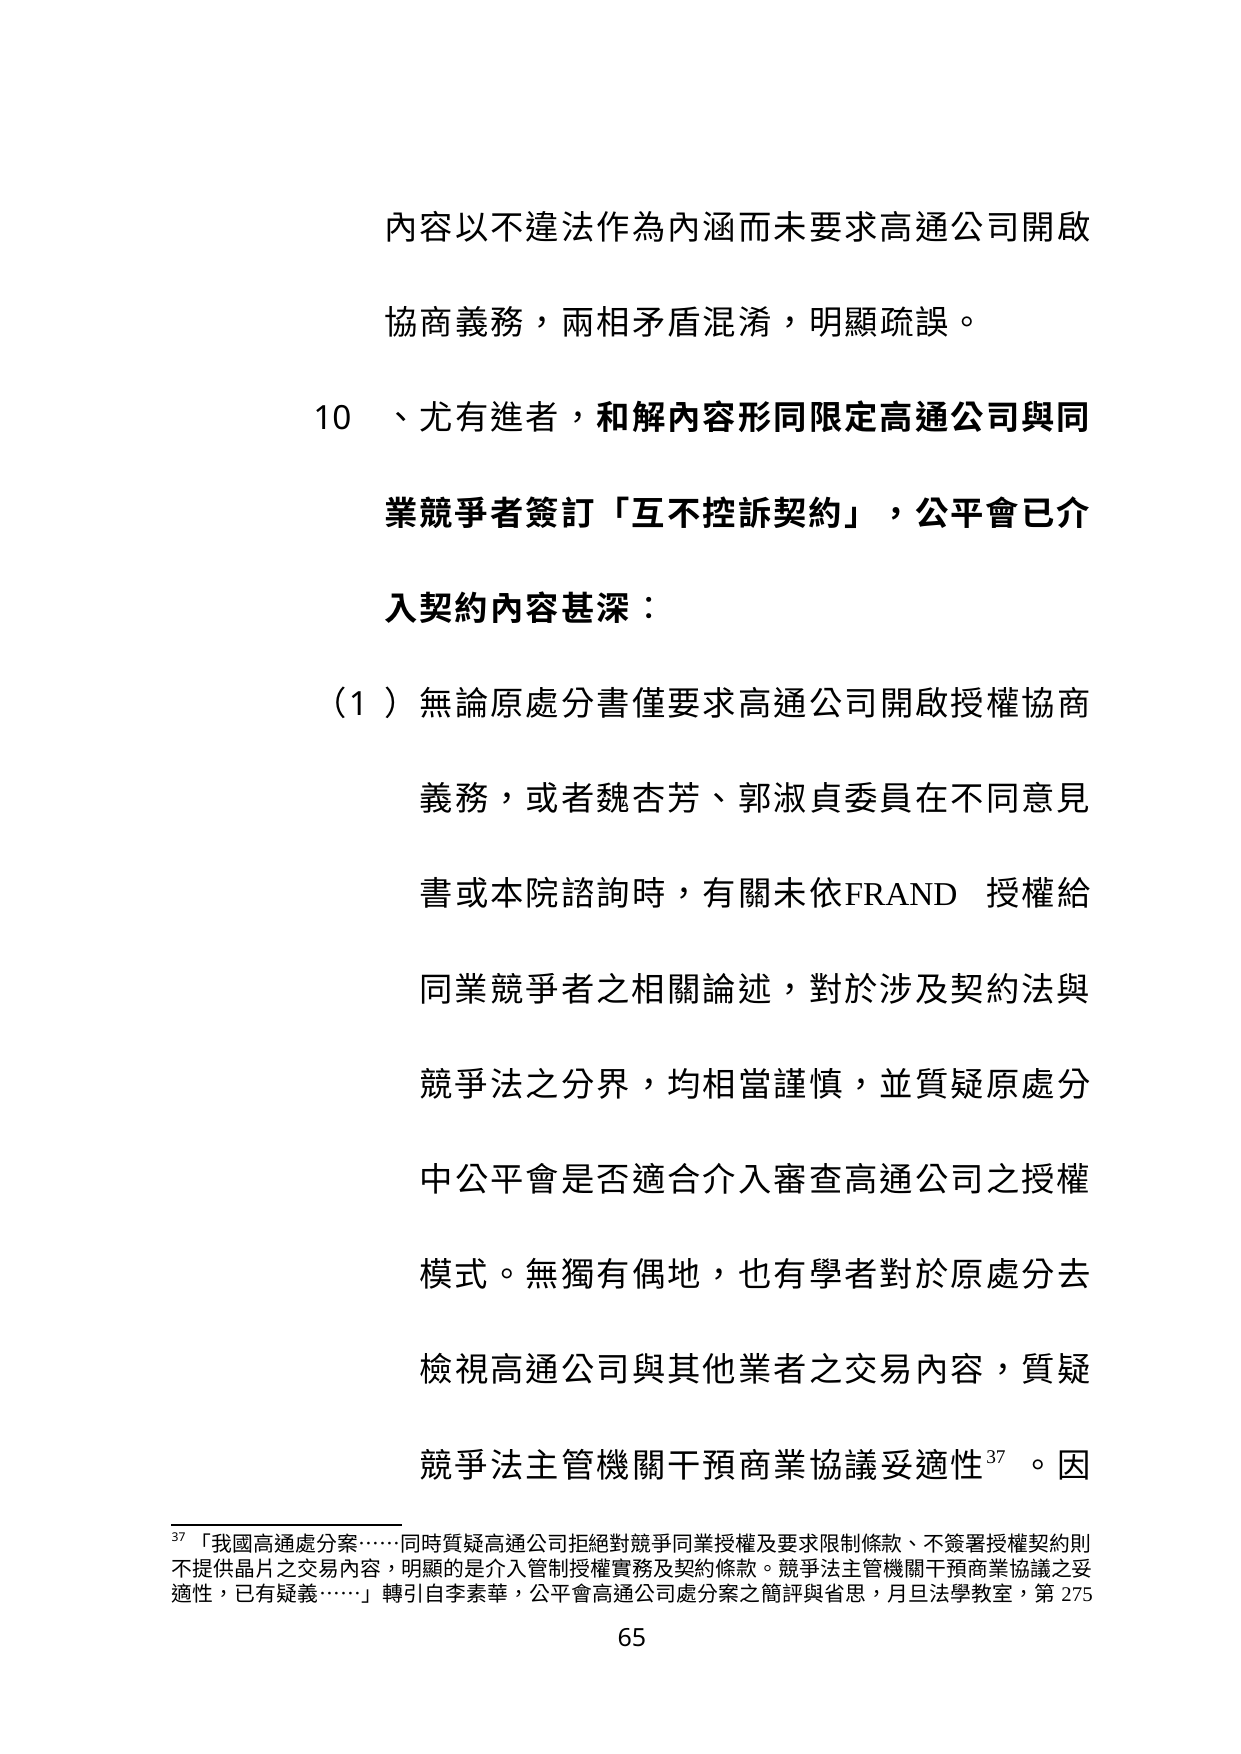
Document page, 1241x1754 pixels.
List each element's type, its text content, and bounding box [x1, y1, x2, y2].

subtitle 尤有進者，和解內容形同限定高通公司與同業競爭者簽訂「互不控訴契約」，公平會已介入契約內容甚深： [296, 368, 1092, 653]
